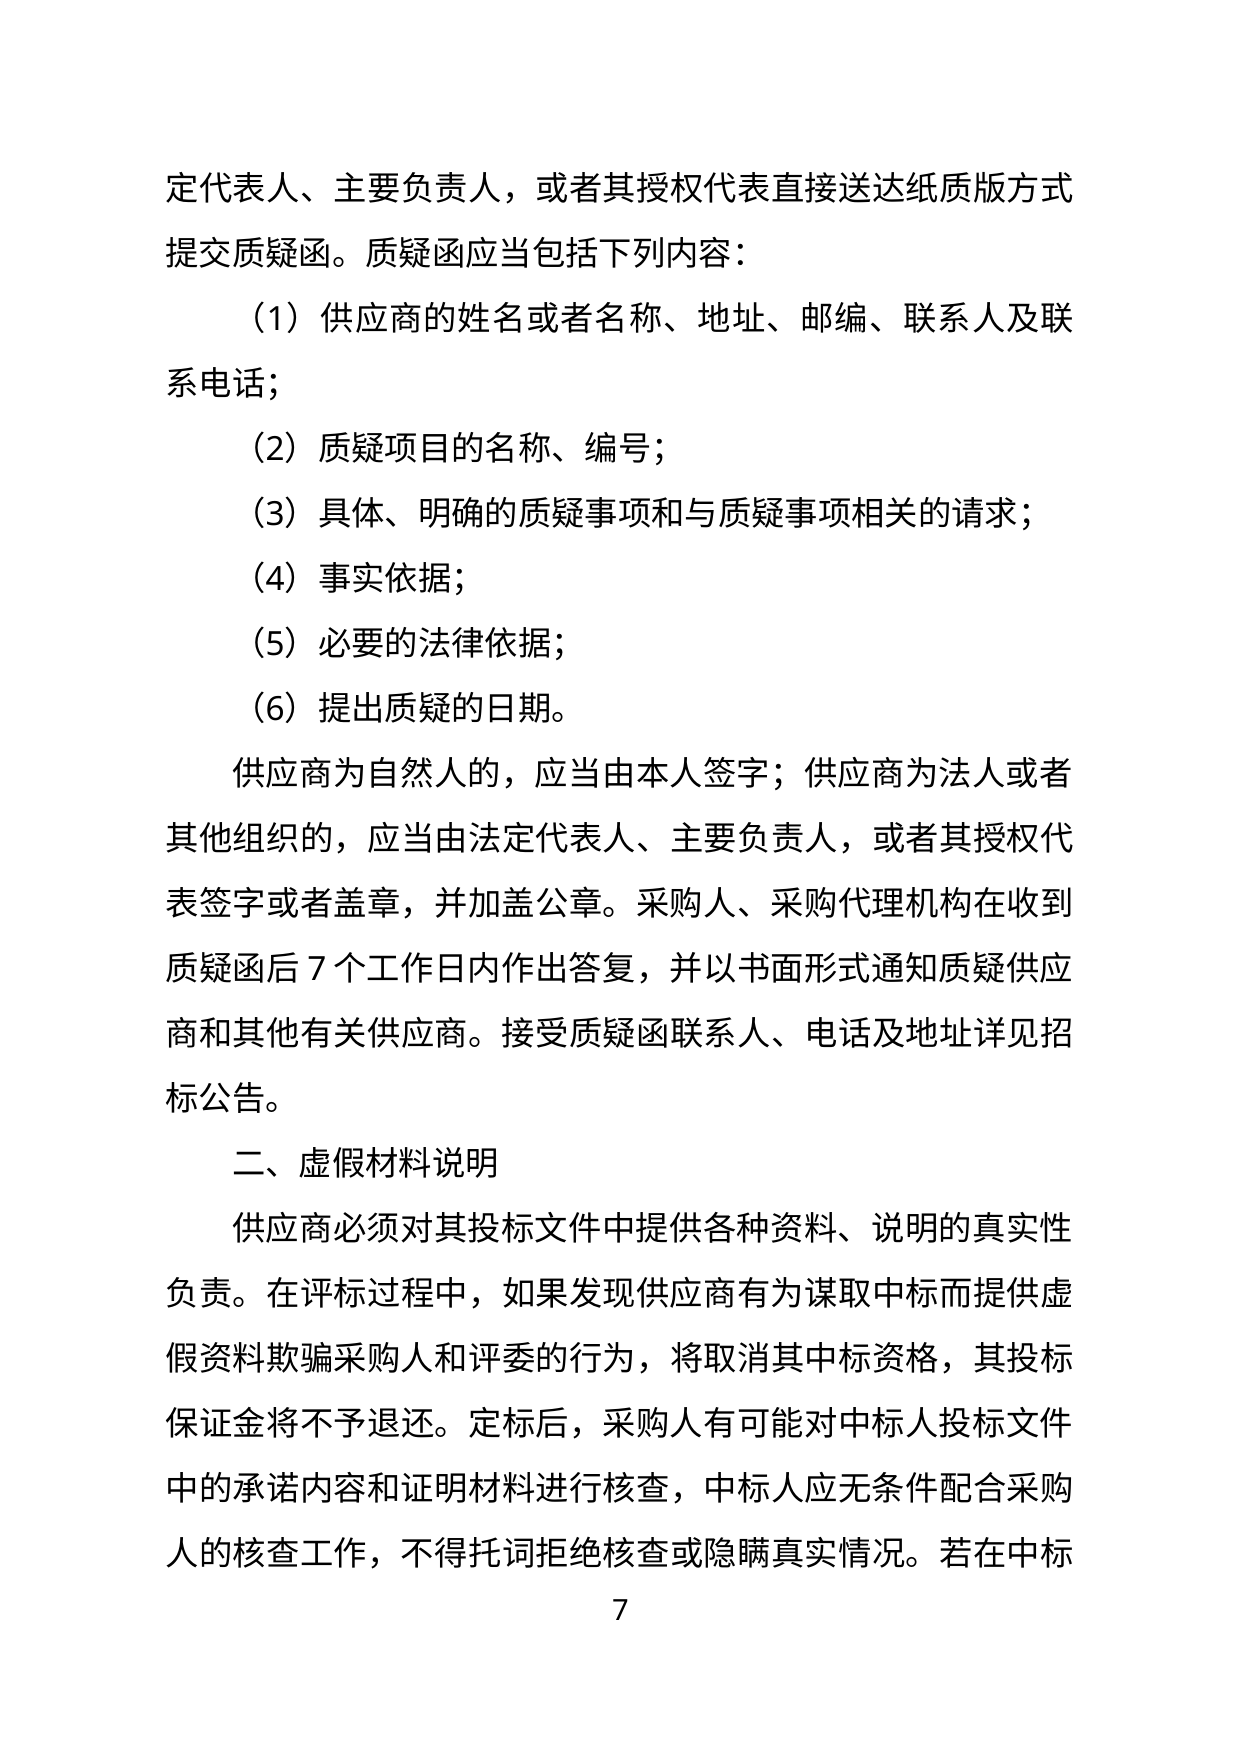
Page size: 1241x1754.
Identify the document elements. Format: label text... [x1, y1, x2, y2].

text （5）必要的法律依据； [165, 608, 1075, 673]
text （4）事实依据； [165, 543, 1075, 608]
text （1）供应商的姓名或者名称、地址、邮编、联系人及联系电话； [165, 283, 1075, 413]
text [165, 153, 1075, 283]
text （2）质疑项目的名称、编号； [165, 413, 1075, 478]
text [165, 1193, 1075, 1583]
text 二、虚假材料说明 [165, 1128, 1075, 1193]
text 供应商为自然人的，应当由本人签字；供应商为法人或者其他组织的，应当由法定代表人、主要负责人，或者其授权代表签字或者盖章，并加盖公章。采购人、采购代理机构在收到质疑函后7个工作日内作出答复，并以书面形式通知质疑供应商和其他有关供应商。接受质疑函联系人、电话及地址详见招标公告。 [165, 738, 1075, 1128]
text （6）提出质疑的日期。 [165, 673, 1075, 738]
text （3）具体、明确的质疑事项和与质疑事项相关的请求； [165, 478, 1075, 543]
